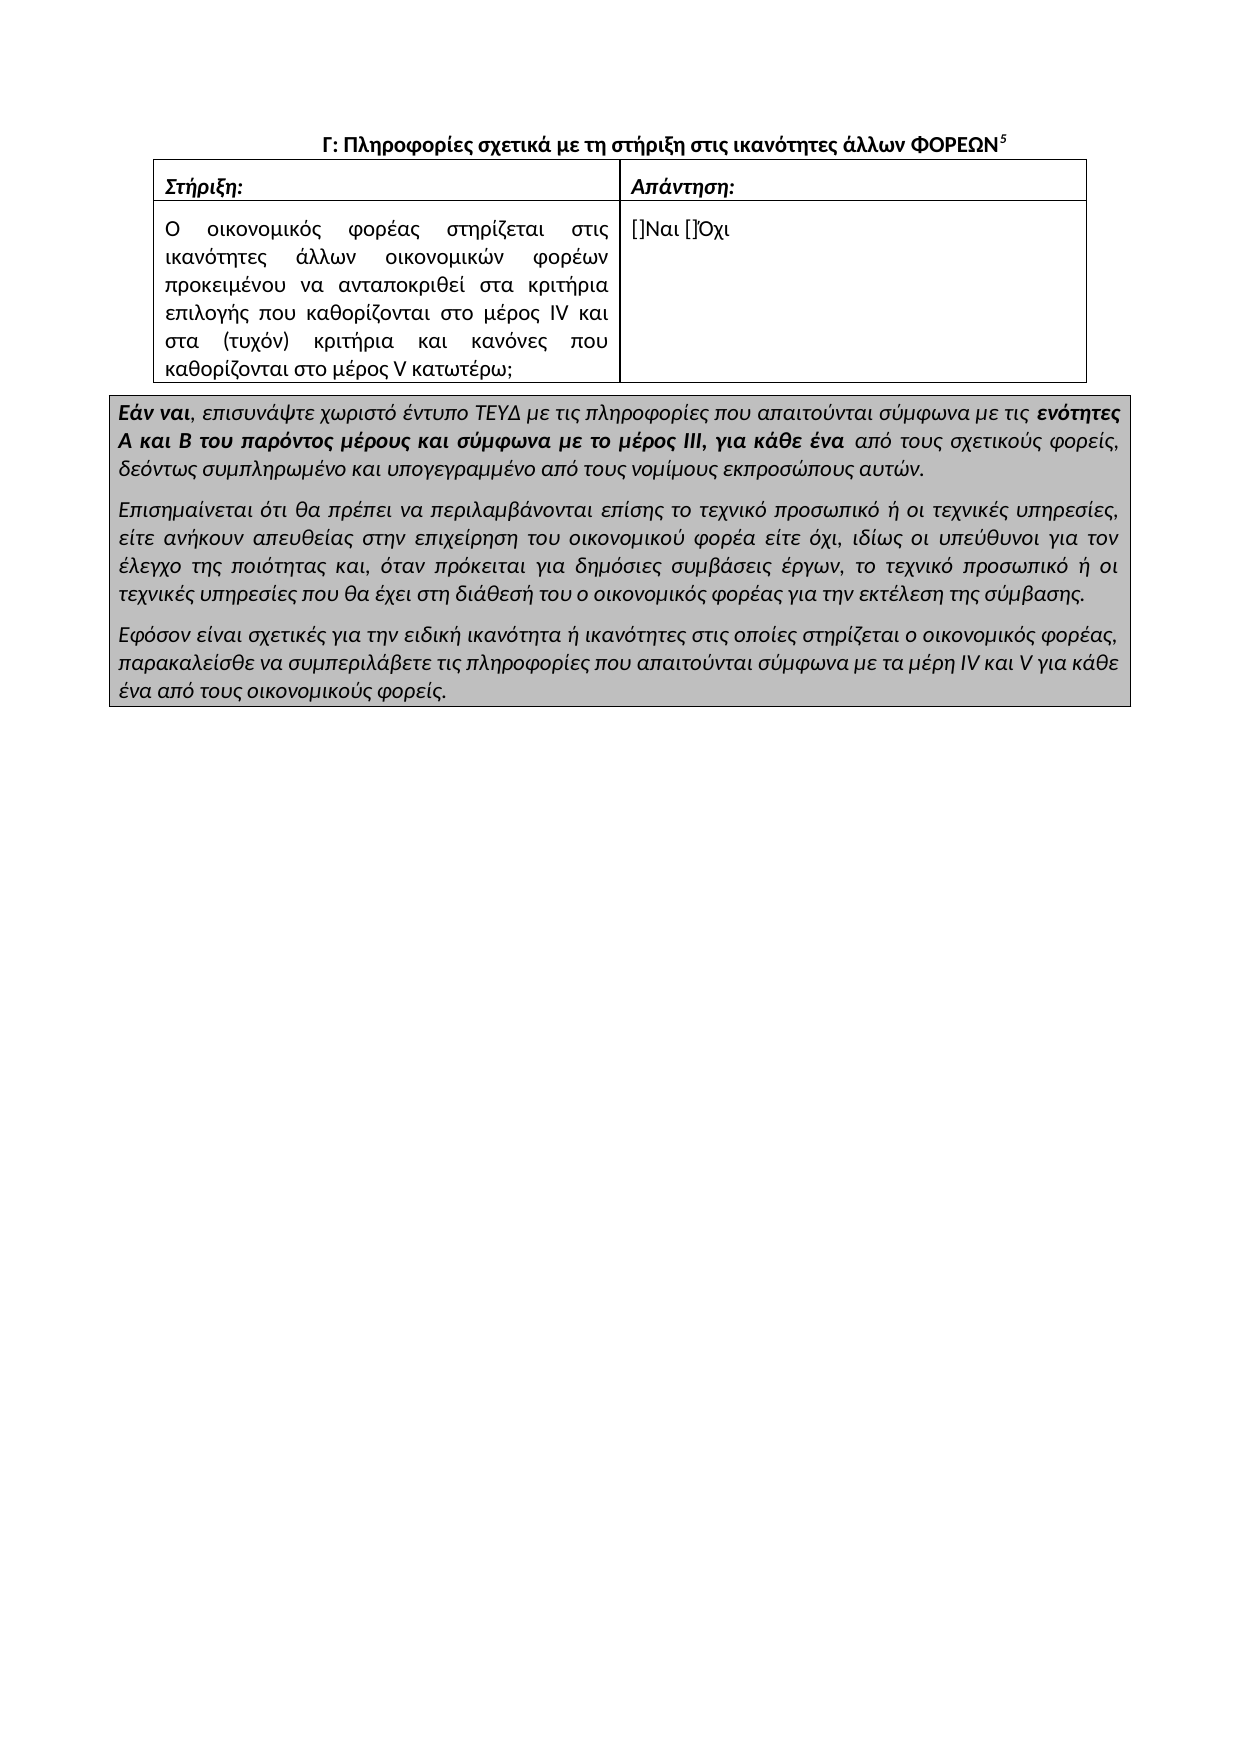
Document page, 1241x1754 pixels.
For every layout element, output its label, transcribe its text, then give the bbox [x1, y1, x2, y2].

text Επισημαίνεται ότι θα πρέπει να περιλαμβάνονται επίσης το τεχνικό προσωπικό ή οι τεχνικές υπηρεσίες, είτε ανήκουν απευθείας στην επιχείρηση του οικονομικού φορέα είτε όχι, ιδίως οι υπεύθυνοι για τον έλεγχο της ποιότητας και, όταν πρόκειται για δημόσιες συμβάσεις έργων, το τεχνικό προσωπικό ή οι τεχνικές υπηρεσίες που θα έχει στη διάθεσή του ο οικονομικός φορέας για την εκτέλεση της σύμβασης. [110, 492, 1130, 607]
text Γ: Πληροφορίες σχετικά με τη στήριξη στις ικανότητες άλλων ΦΟΡΕΩΝ [207, 131, 1122, 159]
table_header Στήριξη: [154, 160, 619, 200]
table_cell []Ναι []Όχι [621, 201, 1086, 382]
table_header Απάντηση: [621, 160, 1086, 200]
text Εάν ναι, επισυνάψτε χωριστό έντυπο ΤΕΥΔ με τις πληροφορίες που απαιτούνται σύμφωνα με τις ενότητες Α και Β του παρόντος μέρους και σύμφωνα με το μέρος ΙΙΙ, για κάθε ένα από τους σχετικούς φορείς, δεόντως συμπληρωμένο και υπογεγραμμένο από τους νομίμους εκπροσώπους αυτών. [110, 396, 1130, 483]
table_cell Ο οικονομικός φορέας στηρίζεται στις ικανότητες άλλων οικονομικών φορέων προκειμένου να ανταποκριθεί στα κριτήρια επιλογής που καθορίζονται στο μέρος IV και στα (τυχόν) κριτήρια και κανόνες που καθορίζονται στο μέρος V κατωτέρω; [154, 201, 619, 382]
text Εφόσον είναι σχετικές για την ειδική ικανότητα ή ικανότητες στις οποίες στηρίζεται ο οικονομικός φορέας, παρακαλείσθε να συμπεριλάβετε τις πληροφορίες που απαιτούνται σύμφωνα με τα μέρη IV και V για κάθε ένα από τους οικονομικούς φορείς. [110, 617, 1130, 706]
